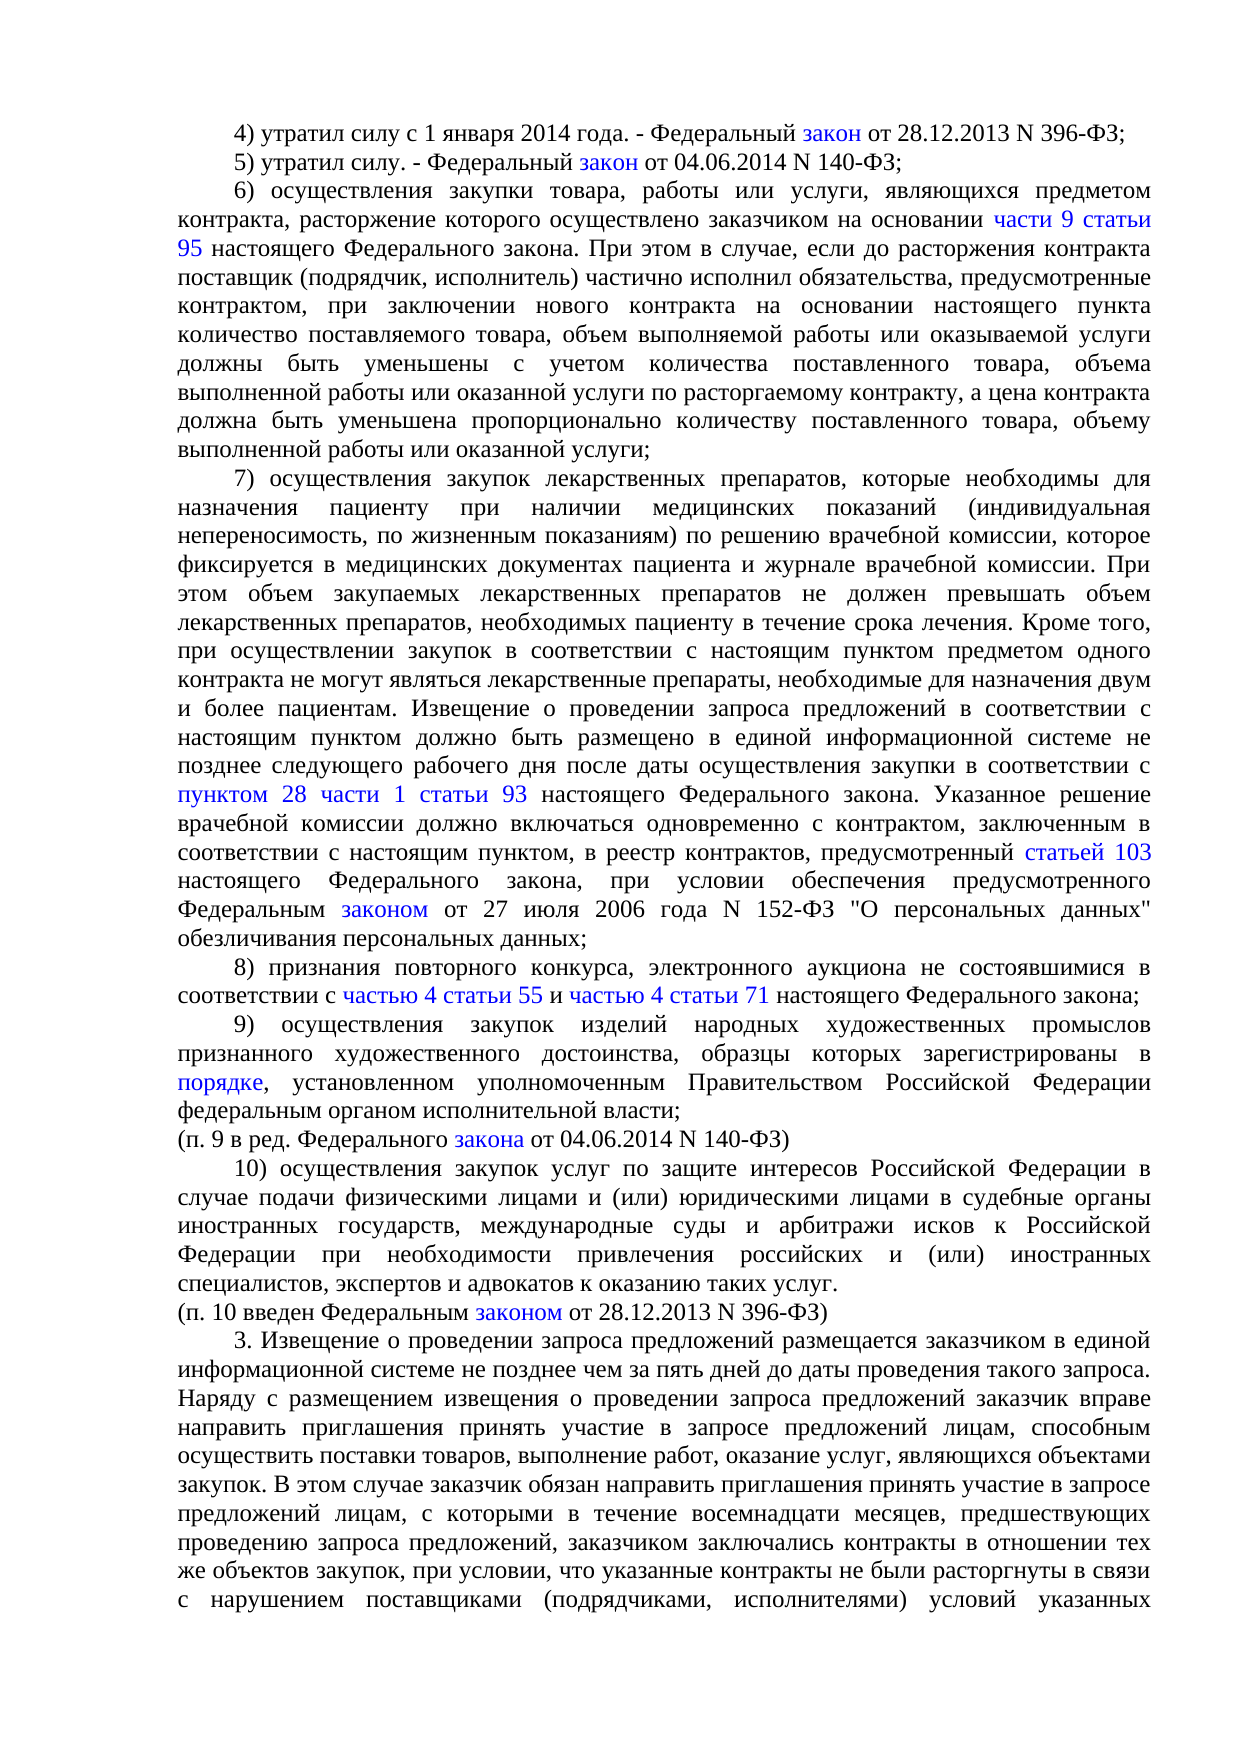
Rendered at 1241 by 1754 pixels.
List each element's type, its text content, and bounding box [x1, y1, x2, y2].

text 6) осуществления закупки товара, работы или услуги, являющихся предметом контракта, расторжение которого осуществлено заказчиком на основании части 9 статьи 95 настоящего Федерального закона. При этом в случае, если до расторжения контракта поставщик (подрядчик, исполнитель) частично исполнил обязательства, предусмотренные контрактом, при заключении нового контракта на основании настоящего пункта количество поставляемого товара, объем выполняемой работы или оказываемой услуги должны быть уменьшены с учетом количества поставленного товара, объема выполненной работы или оказанной услуги по расторгаемому контракту, а цена контракта должна быть уменьшена пропорционально количеству поставленного товара, объему выполненной работы или оказанной услуги; [177, 176, 1152, 463]
text 5) утратил силу. - Федеральный закон от 04.06.2014 N 140-ФЗ; [177, 147, 1152, 176]
text (п. 9 в ред. Федерального закона от 04.06.2014 N 140-ФЗ) [177, 1124, 1152, 1153]
text 8) признания повторного конкурса, электронного аукциона не состоявшимися в соответствии с частью 4 статьи 55 и частью 4 статьи 71 настоящего Федерального закона; [177, 952, 1152, 1009]
text 9) осуществления закупок изделий народных художественных промыслов признанного художественного достоинства, образцы которых зарегистрированы в порядке, установленном уполномоченным Правительством Российской Федерации федеральным органом исполнительной власти; [177, 1009, 1152, 1124]
text 7) осуществления закупок лекарственных препаратов, которые необходимы для назначения пациенту при наличии медицинских показаний (индивидуальная непереносимость, по жизненным показаниям) по решению врачебной комиссии, которое фиксируется в медицинских документах пациента и журнале врачебной комиссии. При этом объем закупаемых лекарственных препаратов не должен превышать объем лекарственных препаратов, необходимых пациенту в течение срока лечения. Кроме того, при осуществлении закупок в соответствии с настоящим пунктом предметом одного контракта не могут являться лекарственные препараты, необходимые для назначения двум и более пациентам. Извещение о проведении запроса предложений в соответствии с настоящим пунктом должно быть размещено в единой информационной системе не позднее следующего рабочего дня после даты осуществления закупки в соответствии с пунктом 28 части 1 статьи 93 настоящего Федерального закона. Указанное решение врачебной комиссии должно включаться одновременно с контрактом, заключенным в соответствии с настоящим пунктом, в реестр контрактов, предусмотренный статьей 103 настоящего Федерального закона, при условии обеспечения предусмотренного Федеральным законом от 27 июля 2006 года N 152-ФЗ "О персональных данных" обезличивания персональных данных; [177, 463, 1152, 952]
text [177, 1326, 1152, 1613]
text 4) утратил силу с 1 января 2014 года. - Федеральный закон от 28.12.2013 N 396-ФЗ; [177, 118, 1152, 147]
text (п. 10 введен Федеральным законом от 28.12.2013 N 396-ФЗ) [177, 1297, 1152, 1326]
text 10) осуществления закупок услуг по защите интересов Российской Федерации в случае подачи физическими лицами и (или) юридическими лицами в судебные органы иностранных государств, международные суды и арбитражи исков к Российской Федерации при необходимости привлечения российских и (или) иностранных специалистов, экспертов и адвокатов к оказанию таких услуг. [177, 1153, 1152, 1297]
